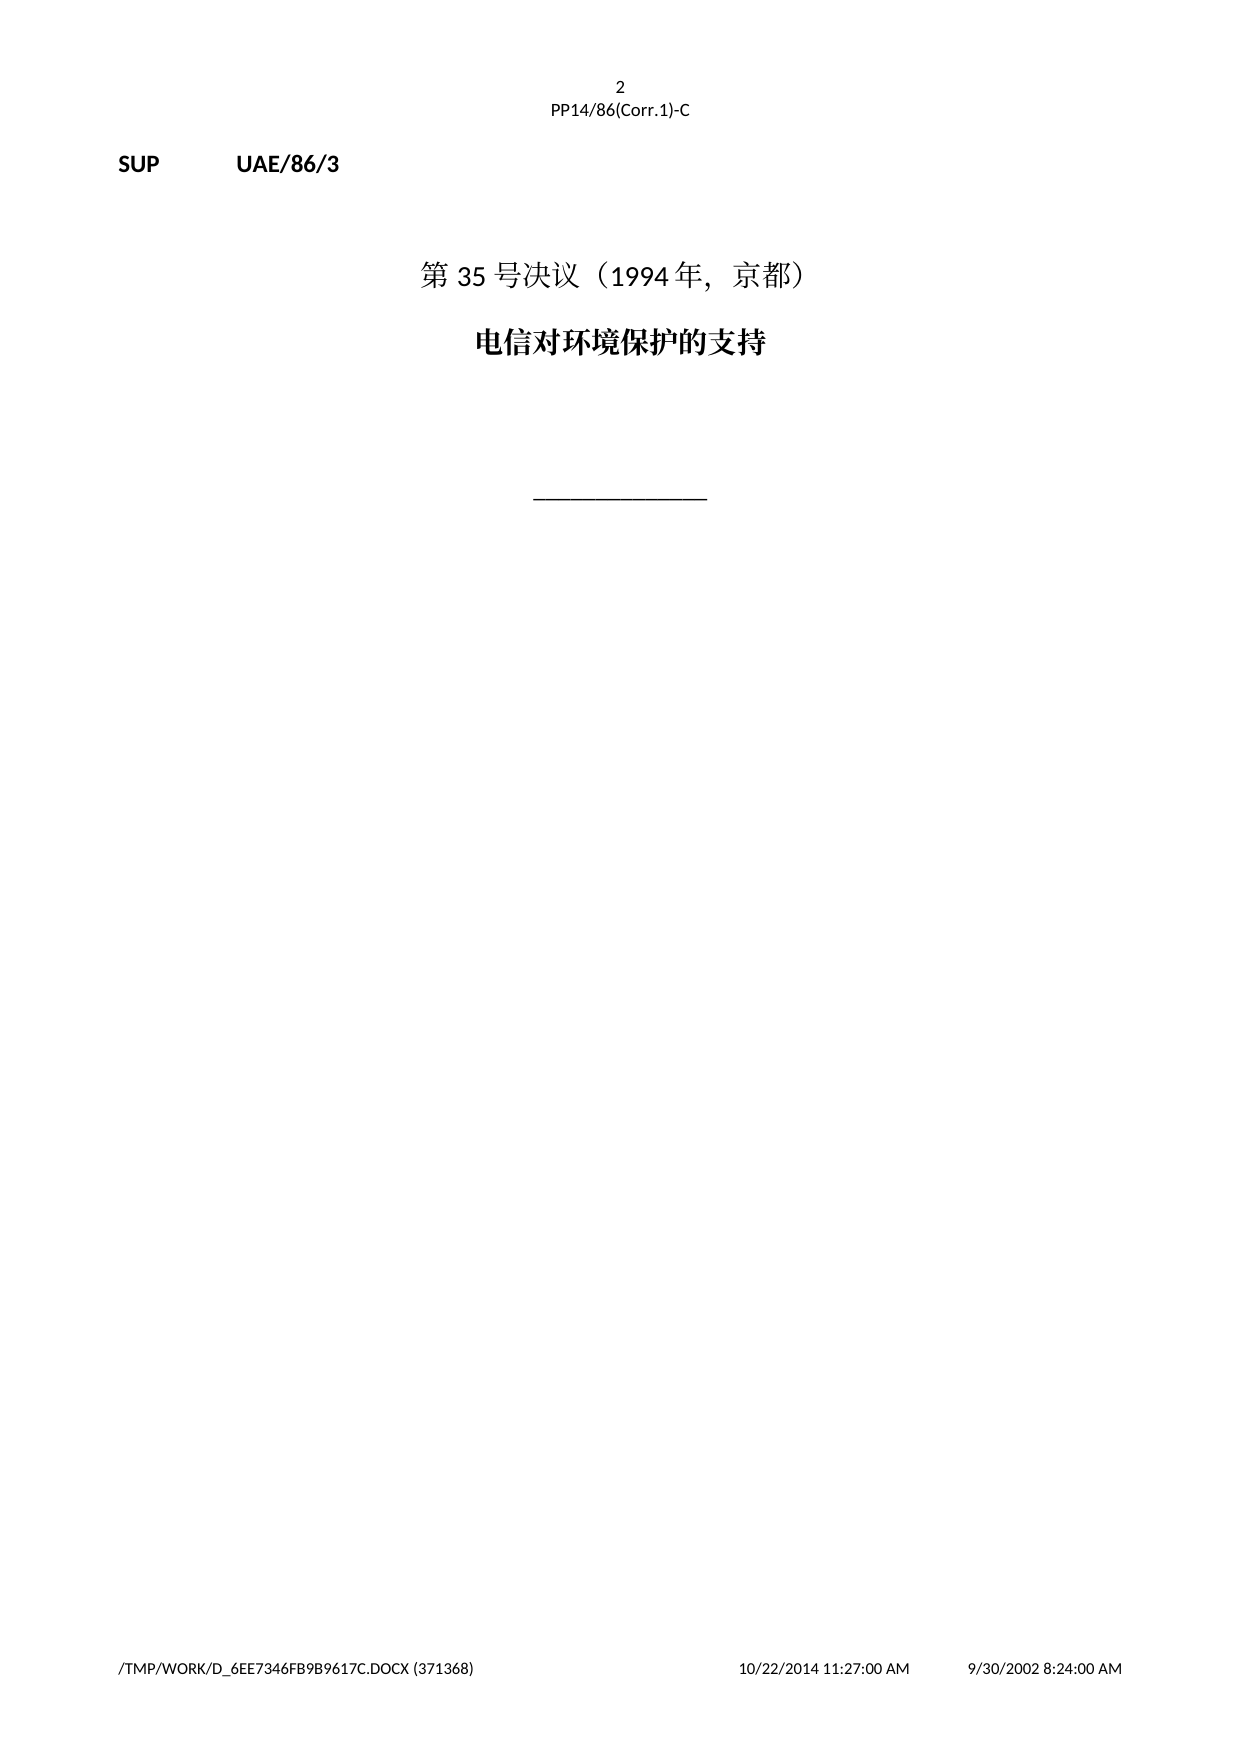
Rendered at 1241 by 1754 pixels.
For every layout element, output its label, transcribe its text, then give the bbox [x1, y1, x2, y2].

text ______________ [118, 473, 1122, 503]
text 第 35 号决议（1994年，京都） [118, 253, 1122, 295]
text SUP UAE/86/3 [118, 148, 1122, 178]
title 电信对环境保护的支持 [118, 320, 1122, 362]
